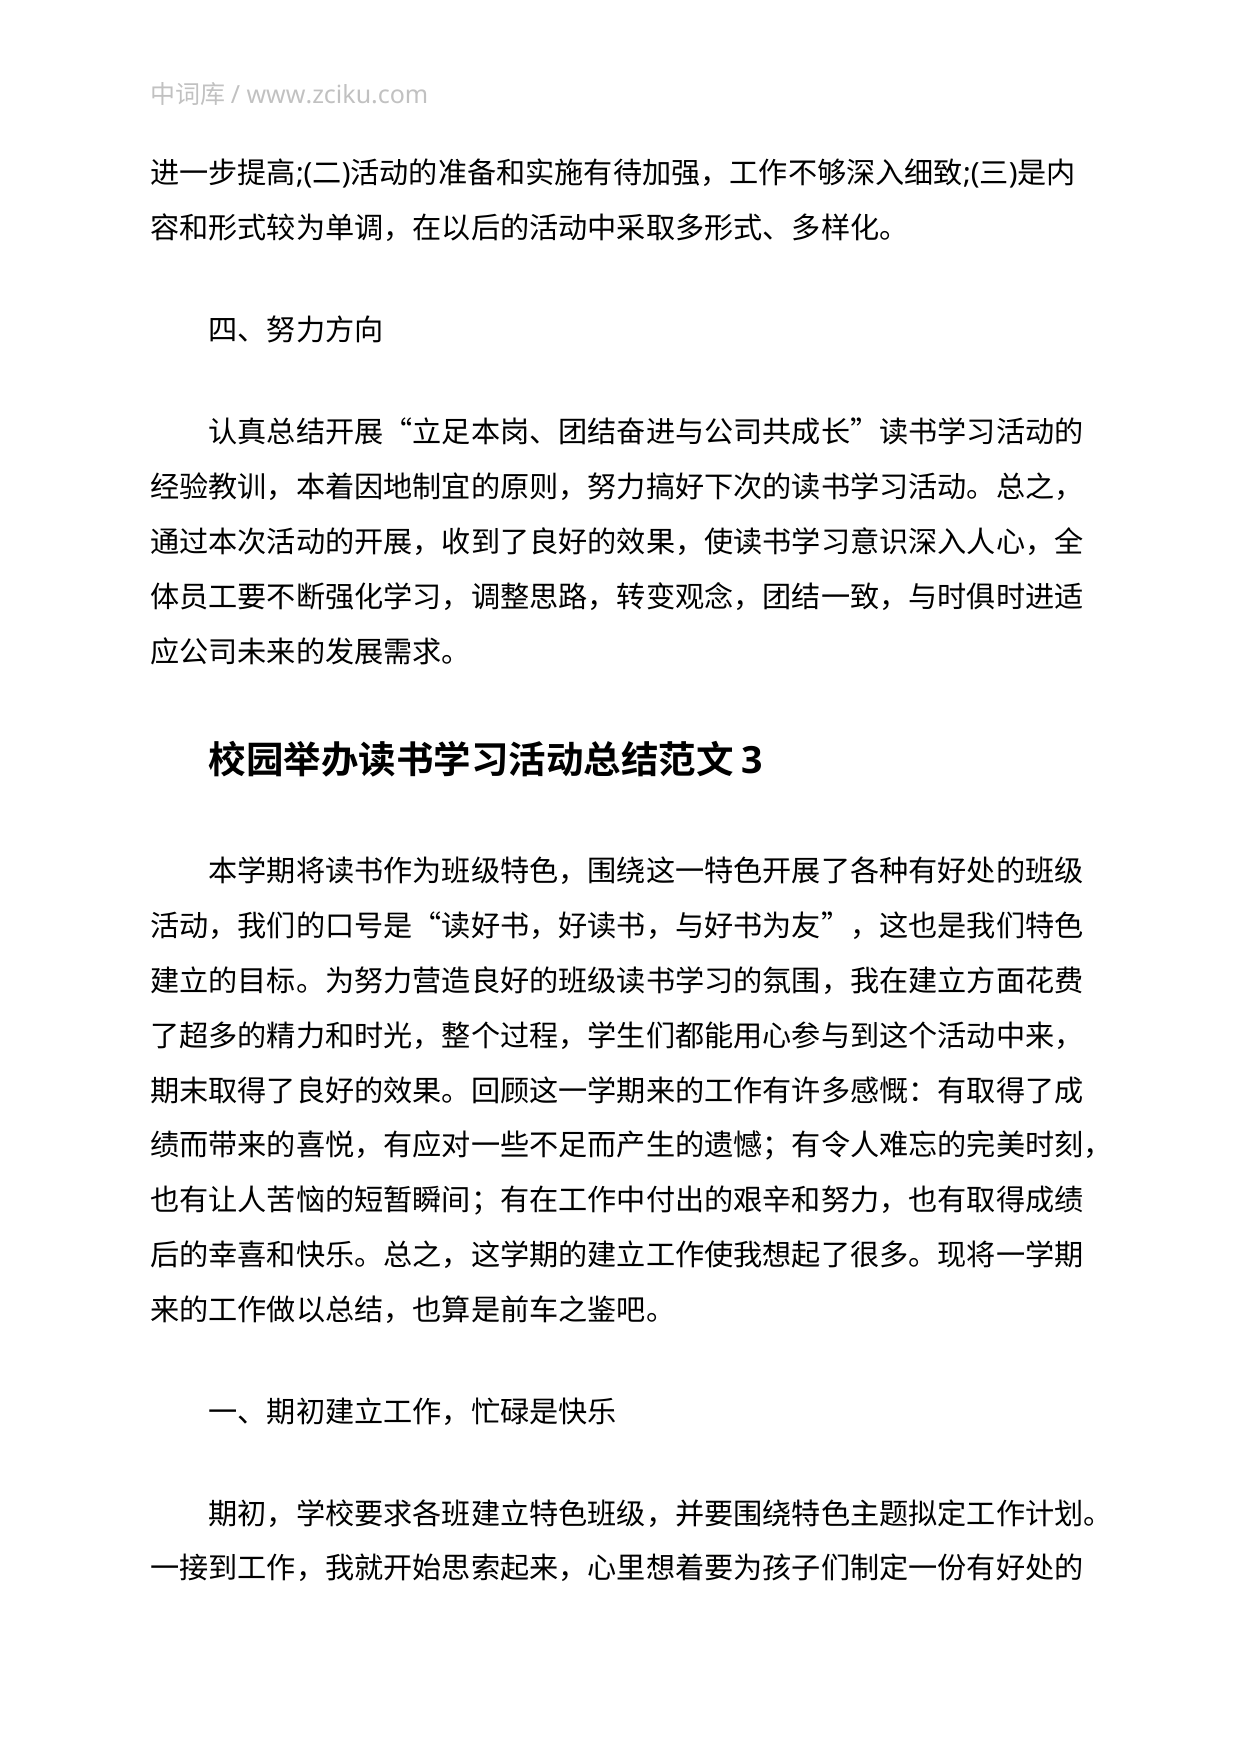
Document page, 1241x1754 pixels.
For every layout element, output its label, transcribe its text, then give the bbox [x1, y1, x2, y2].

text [150, 150, 1090, 247]
text 校园举办读书学习活动总结范文3 [150, 730, 1090, 784]
text 本学期将读书作为班级特色，围绕这一特色开展了各种有好处的班级活动，我们的口号是“读好书，好读书，与好书为友”，这也是我们特色建立的目标。为努力营造良好的班级读书学习的氛围，我在建立方面花费了超多的精力和时光，整个过程，学生们都能用心参与到这个活动中来，期末取得了良好的效果。回顾这一学期来的工作有许多感慨：有取得了成绩而带来的喜悦，有应对一些不足而产生的遗憾；有令人难忘的完美时刻，也有让人苦恼的短暂瞬间；有在工作中付出的艰辛和努力，也有取得成绩后的幸喜和快乐。总之，这学期的建立工作使我想起了很多。现将一学期来的工作做以总结，也算是前车之鉴吧。 [150, 847, 1090, 1329]
text 认真总结开展“立足本岗、团结奋进与公司共成长”读书学习活动的经验教训，本着因地制宜的原则，努力搞好下次的读书学习活动。总之，通过本次活动的开展，收到了良好的效果，使读书学习意识深入人心，全体员工要不断强化学习，调整思路，转变观念，团结一致，与时俱时进适应公司未来的发展需求。 [150, 408, 1090, 670]
text 一、期初建立工作，忙碌是快乐 [150, 1388, 1090, 1431]
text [150, 1490, 1090, 1587]
text 四、努力方向 [150, 307, 1090, 349]
